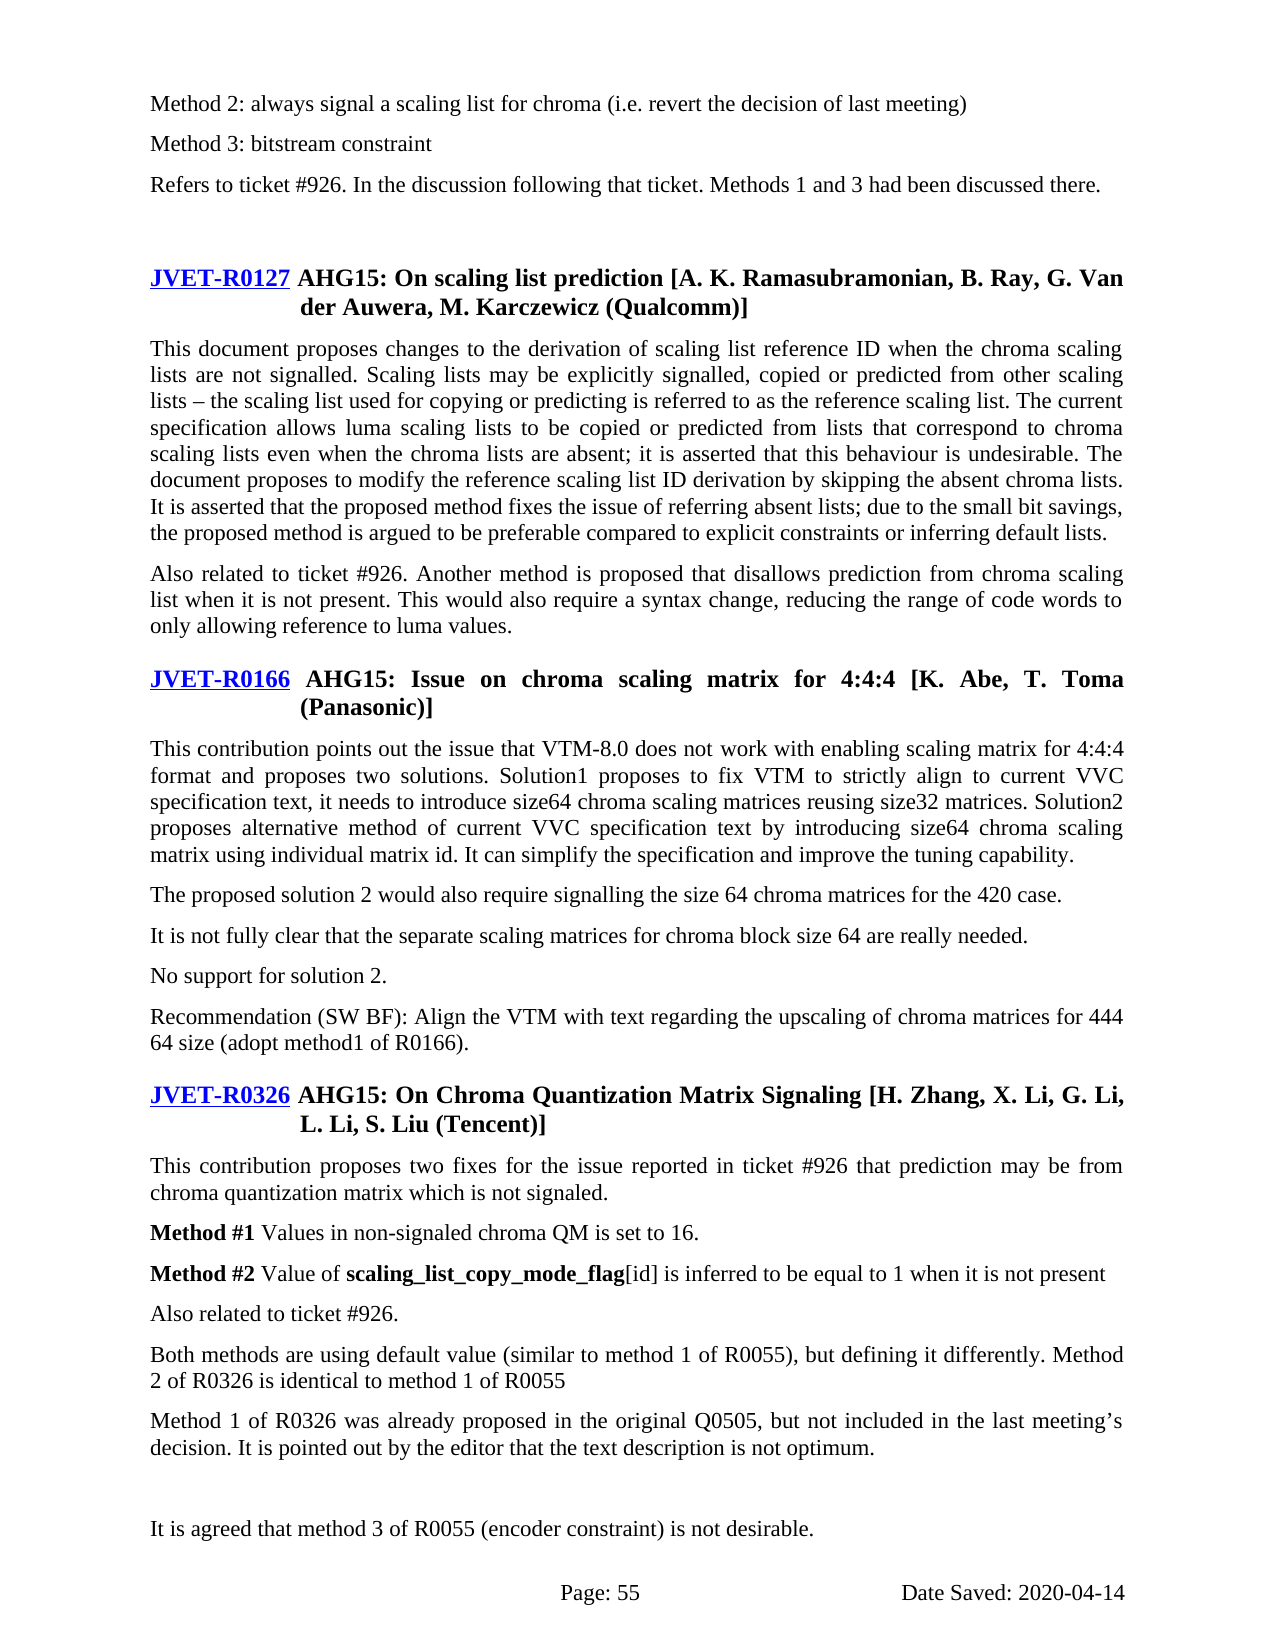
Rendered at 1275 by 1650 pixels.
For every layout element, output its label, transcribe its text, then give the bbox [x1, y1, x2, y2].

text This document proposes changes to the derivation of scaling list reference ID when the chroma scaling lists are not signalled. Scaling lists may be explicitly signalled, copied or predicted from other scaling lists – the scaling list used for copying or predicting is referred to as the reference scaling list. The current specification allows luma scaling lists to be copied or predicted from lists that correspond to chroma scaling lists even when the chroma lists are absent; it is asserted that this behaviour is undesirable. The document proposes to modify the reference scaling list ID derivation by skipping the absent chroma lists. It is asserted that the proposed method fixes the issue of referring absent lists; due to the small bit savings, the proposed method is argued to be preferable compared to explicit constraints or inferring default lists. [150, 334, 1125, 545]
text Also related to ticket #926. [150, 1300, 1125, 1326]
text Method 2: always signal a scaling list for chroma (i.e. revert the decision of last meeting) [150, 90, 1125, 116]
text Refers to ticket #926. In the discussion following that ticket. Methods 1 and 3 had been discussed there. [150, 171, 1125, 197]
subtitle JVET-R0127 AHG15: On scaling list prediction [A. K. Ramasubramonian, B. Ray, G. Van der Auwera, M. Karczewicz (Qualcomm)] [150, 263, 1125, 320]
text It is not fully clear that the separate scaling matrices for chroma block size 64 are really needed. [150, 922, 1125, 948]
text Recommendation (SW BF): Align the VTM with text regarding the upscaling of chroma matrices for 444 64 size (adopt method1 of R0166). [150, 1003, 1125, 1056]
text This contribution proposes two fixes for the issue reported in ticket #926 that prediction may be from chroma quantization matrix which is not signaled. [150, 1152, 1125, 1205]
text Method #1 Values in non-signaled chroma QM is set to 16. [150, 1219, 1125, 1245]
text Method #2 Value of scaling_list_copy_mode_flag[id] is inferred to be equal to 1 when it is not present [150, 1259, 1125, 1286]
text Method 3: bitstream constraint [150, 131, 1125, 157]
text Method 1 of R0326 was already proposed in the original Q0505, but not included in the last meeting’s decision. It is pointed out by the editor that the text description is not optimum. [150, 1407, 1125, 1460]
text Also related to ticket #926. Another method is proposed that disallows prediction from chroma scaling list when it is not present. This would also require a syntax change, reducing the range of code words to only allowing reference to luma values. [150, 559, 1125, 639]
text This contribution points out the issue that VTM-8.0 does not work with enabling scaling matrix for 4:4:4 format and proposes two solutions. Solution1 proposes to fix VTM to strictly align to current VVC specification text, it needs to introduce size64 chroma scaling matrices reusing size32 matrices. Solution2 proposes alternative method of current VVC specification text by introducing size64 chroma scaling matrix using individual matrix id. It can simplify the specification and improve the tuning capability. [150, 735, 1125, 867]
text No support for solution 2. [150, 962, 1125, 989]
text The proposed solution 2 would also require signalling the size 64 chroma matrices for the 420 case. [150, 881, 1125, 908]
text It is agreed that method 3 of R0055 (encoder constraint) is not desirable. [150, 1515, 1125, 1541]
subtitle JVET-R0326 AHG15: On Chroma Quantization Matrix Signaling [H. Zhang, X. Li, G. Li, L. Li, S. Liu (Tencent)] [150, 1081, 1125, 1138]
text Both methods are using default value (similar to method 1 of R0055), but defining it differently. Method 2 of R0326 is identical to method 1 of R0055 [150, 1341, 1125, 1393]
subtitle JVET-R0166 AHG15: Issue on chroma scaling matrix for 4:4:4 [K. Abe, T. Toma (Panasonic)] [150, 664, 1125, 721]
